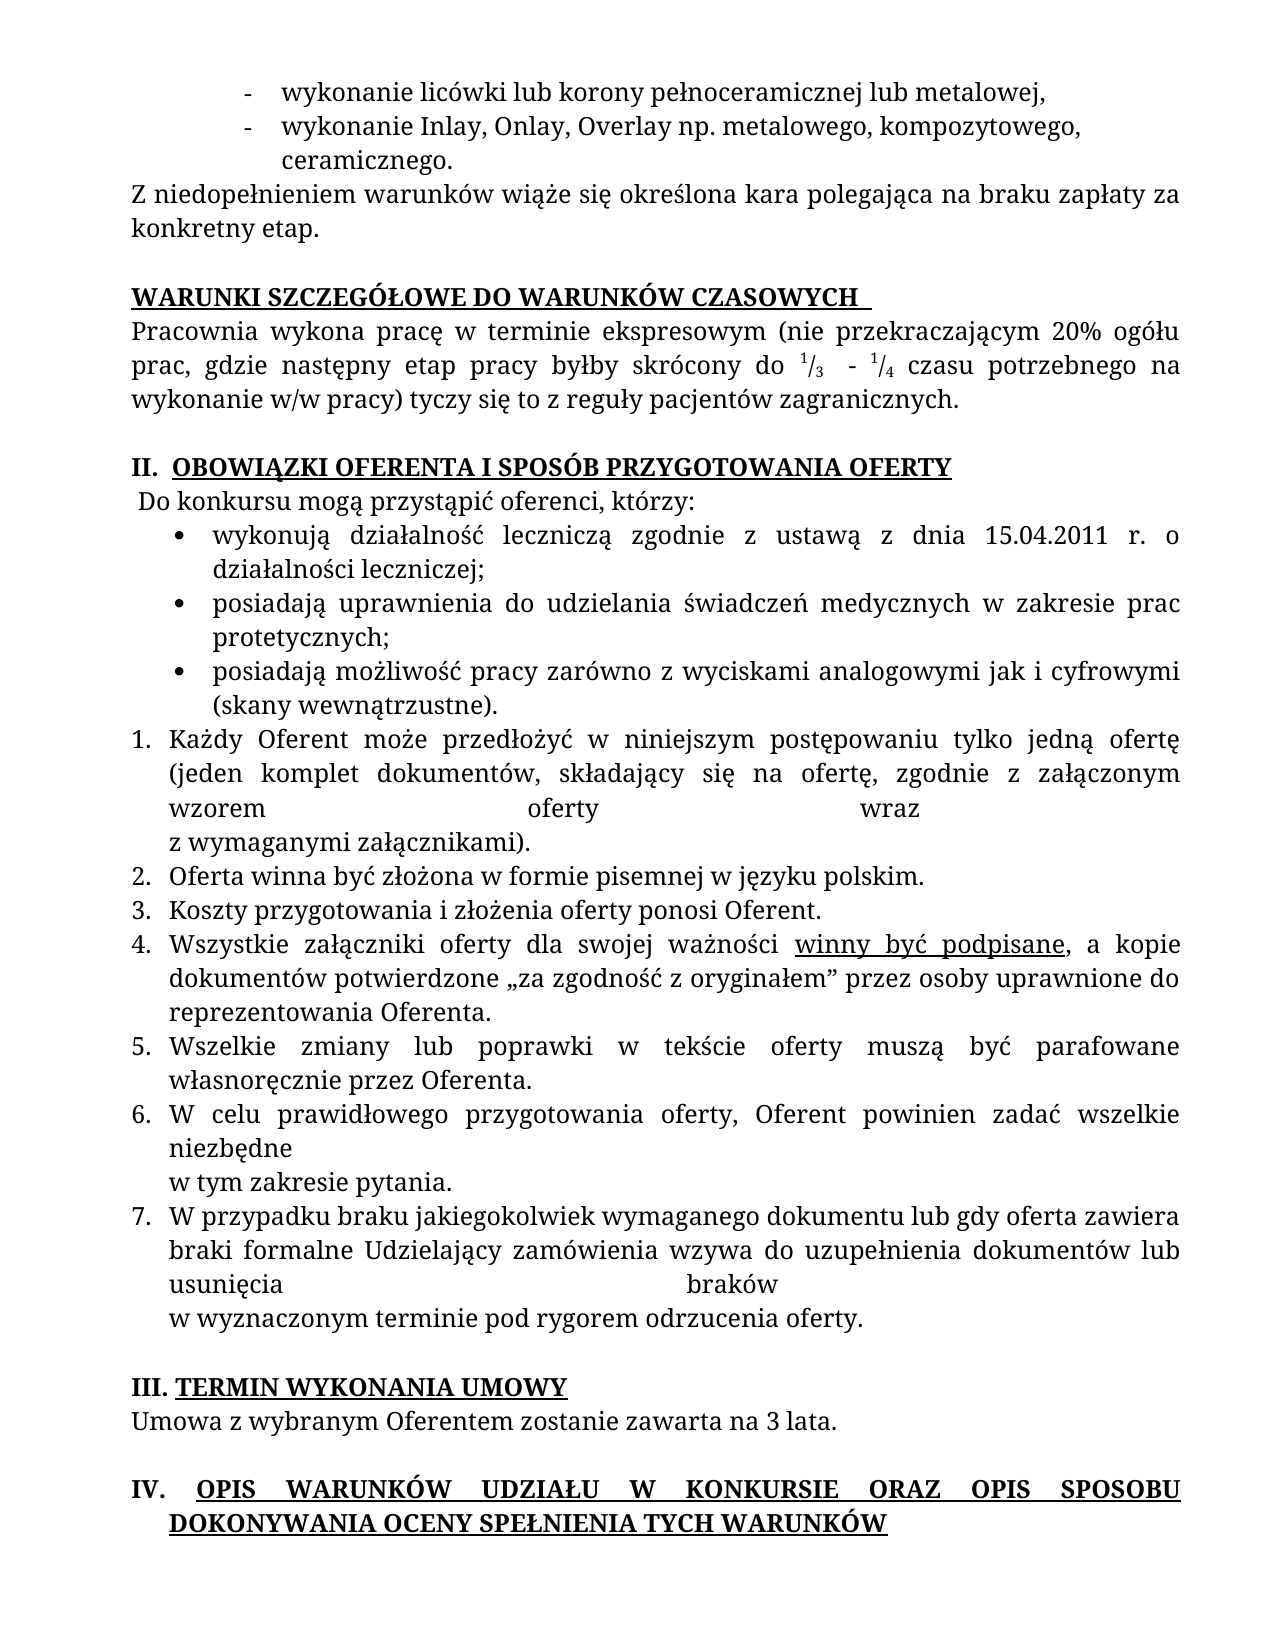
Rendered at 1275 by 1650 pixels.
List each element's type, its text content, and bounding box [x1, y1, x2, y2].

list W przypadku braku jakiegokolwiek wymaganego dokumentu lub gdy oferta zawiera braki formalne Udzielający zamówienia wzywa do uzupełnienia dokumentów lub usunięcia braków w wyznaczonym terminie pod rygorem odrzucenia oferty. [131, 1199, 1181, 1335]
text III. TERMIN WYKONANIA UMOWY [131, 1369, 1181, 1403]
list Każdy Oferent może przedłożyć w niniejszym postępowaniu tylko jedną ofertę (jeden komplet dokumentów, składający się na ofertę, zgodnie z załączonym wzorem oferty wraz z wymaganymi załącznikami). [131, 722, 1181, 858]
list Koszty przygotowania i złożenia oferty ponosi Oferent. [131, 892, 1181, 926]
list posiadają możliwość pracy zarówno z wyciskami analogowymi jak i cyfrowymi (skany wewnątrzustne). [175, 654, 1181, 722]
text Z niedopełnieniem warunków wiąże się określona kara polegająca na braku zapłaty za konkretny etap. [131, 177, 1181, 245]
list Wszelkie zmiany lub poprawki w tekście oferty muszą być parafowane własnoręcznie przez Oferenta. [131, 1029, 1181, 1097]
list W celu prawidłowego przygotowania oferty, Oferent powinien zadać wszelkie niezbędne w tym zakresie pytania. [131, 1097, 1181, 1199]
text WARUNKI SZCZEGÓŁOWE DO WARUNKÓW CZASOWYCH [131, 279, 1181, 313]
list wykonanie Inlay, Onlay, Overlay np. metalowego, kompozytowego, ceramicznego. [244, 109, 1181, 177]
list wykonują działalność leczniczą zgodnie z ustawą z dnia 15.04.2011 r. o działalności leczniczej; [175, 518, 1181, 586]
list wykonanie licówki lub korony pełnoceramicznej lub metalowej, [244, 75, 1181, 109]
text Do konkursu mogą przystąpić oferenci, którzy: [131, 484, 1181, 518]
text Pracownia wykona pracę w terminie ekspresowym (nie przekraczającym 20% ogółu prac, gdzie następny etap pracy byłby skrócony do 1/3 - 1/4 czasu potrzebnego na wykonanie w/w pracy) tyczy się to z reguły pacjentów zagranicznych. [131, 313, 1181, 416]
text IV. OPIS WARUNKÓW UDZIAŁU W KONKURSIE ORAZ OPIS SPOSOBU DOKONYWANIA OCENY SPEŁNIENIA TYCH WARUNKÓW [131, 1471, 1181, 1539]
text Umowa z wybranym Oferentem zostanie zawarta na 3 lata. [131, 1403, 1181, 1437]
list posiadają uprawnienia do udzielania świadczeń medycznych w zakresie prac protetycznych; [175, 586, 1181, 654]
text II. OBOWIĄZKI OFERENTA I SPOSÓB PRZYGOTOWANIA OFERTY [131, 449, 1181, 484]
list Oferta winna być złożona w formie pisemnej w języku polskim. [131, 858, 1181, 892]
list Wszystkie załączniki oferty dla swojej ważności winny być podpisane, a kopie dokumentów potwierdzone „za zgodność z oryginałem” przez osoby uprawnione do reprezentowania Oferenta. [131, 926, 1181, 1029]
